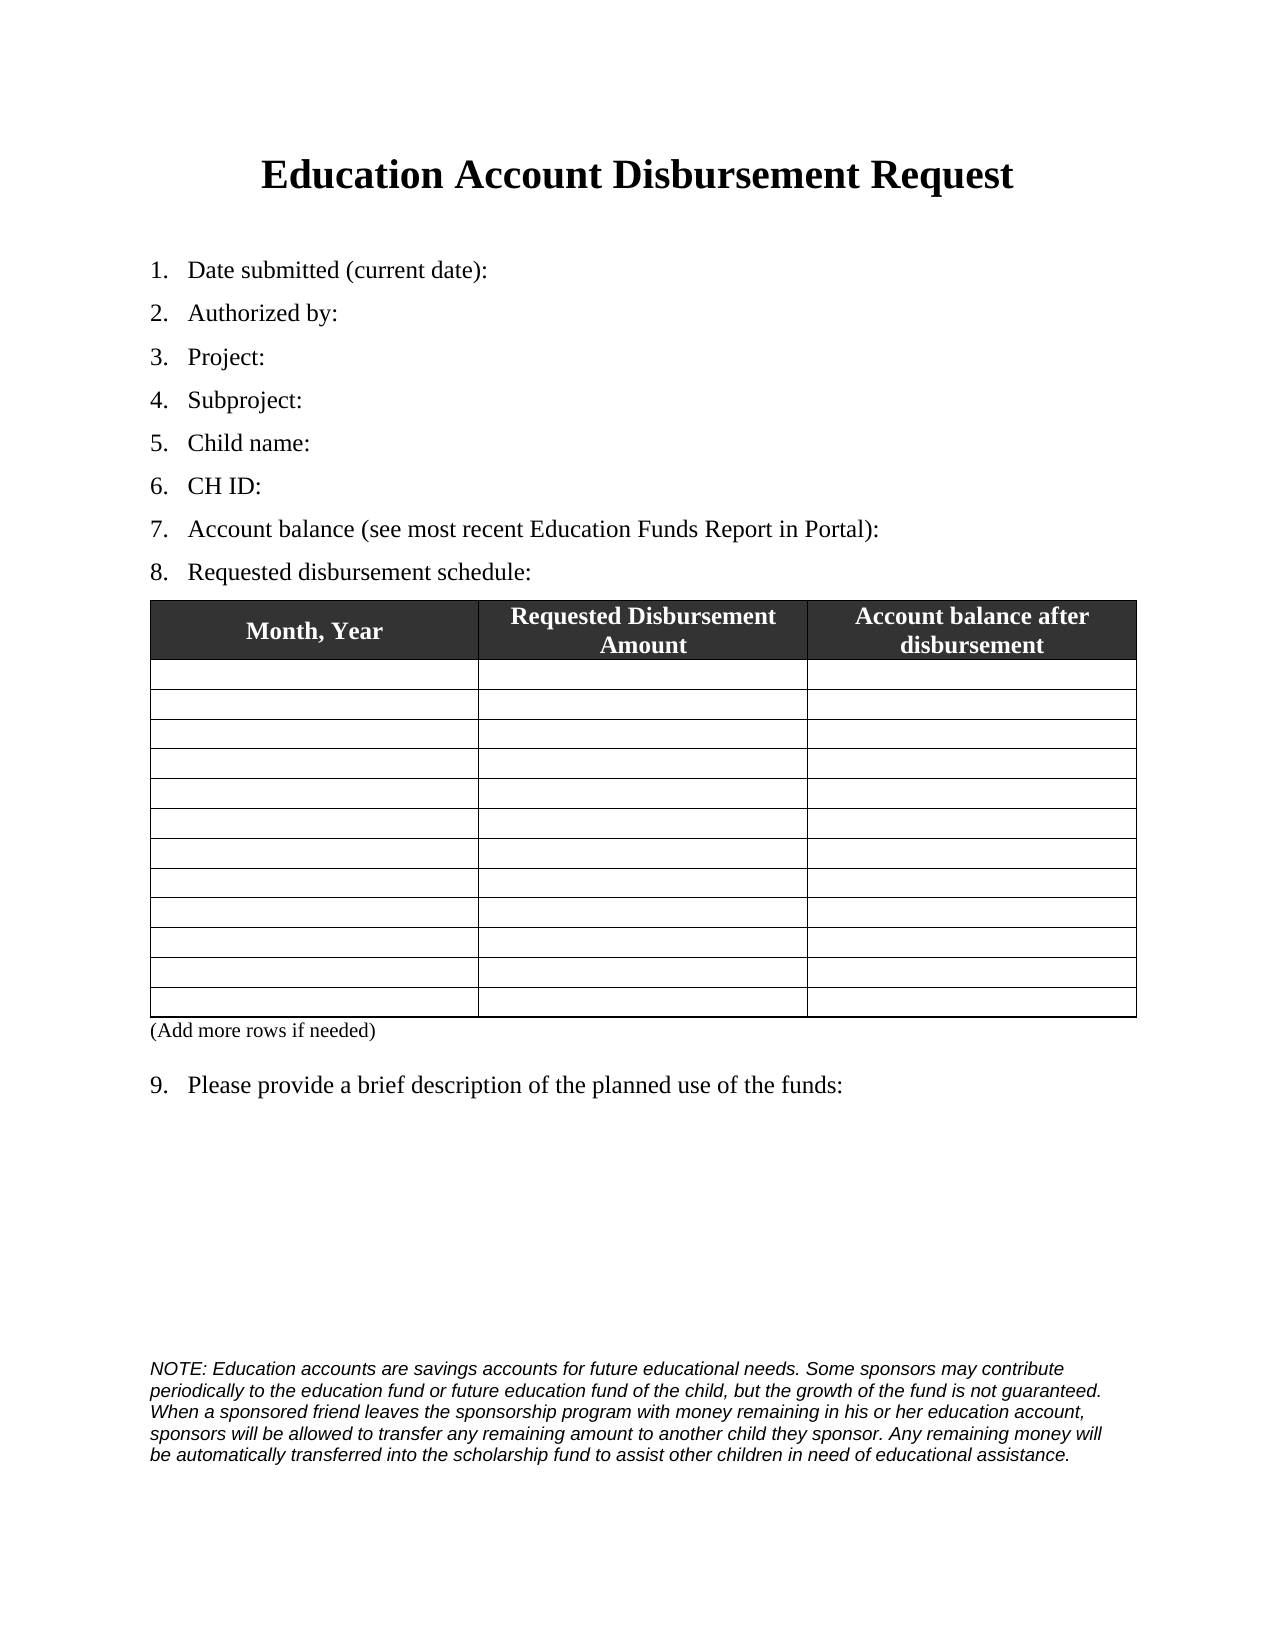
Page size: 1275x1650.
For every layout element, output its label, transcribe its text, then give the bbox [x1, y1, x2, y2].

table_cell [151, 779, 478, 808]
table_cell [808, 958, 1136, 987]
table_cell [151, 988, 478, 1016]
table_cell [151, 809, 478, 838]
table_cell [808, 988, 1136, 1016]
list CH ID: [150, 471, 1125, 500]
table_cell [479, 869, 807, 897]
table_cell [479, 779, 807, 808]
table_cell [479, 809, 807, 838]
text (Add more rows if needed) [150, 1018, 1125, 1042]
table_cell [808, 720, 1136, 748]
table_cell [151, 660, 478, 689]
table_cell [479, 898, 807, 927]
list Project: [150, 342, 1125, 370]
table_cell [151, 839, 478, 867]
list Child name: [150, 428, 1125, 457]
table_cell [808, 898, 1136, 927]
table_header Account balance after disbursement [808, 601, 1136, 659]
text NOTE: Education accounts are savings accounts for future educational needs. Some sponsors may contribute periodically to the education fund or future education fund of the child, but the growth of the fund is not guaranteed. When a sponsored friend leaves the sponsorship program with money remaining in his or her education account, sponsors will be allowed to transfer any remaining amount to another child they sponsor. Any remaining money will be automatically transferred into the scholarship fund to assist other children in need of educational assistance. [150, 1358, 1125, 1466]
table_cell [479, 749, 807, 778]
table_cell [151, 958, 478, 987]
list Subproject: [150, 385, 1125, 413]
table_cell [479, 839, 807, 867]
table_cell [151, 928, 478, 957]
table_cell [479, 660, 807, 689]
text Education Account Disbursement Request [150, 150, 1125, 198]
table_cell [479, 690, 807, 718]
table_cell [808, 779, 1136, 808]
list Authorized by: [150, 298, 1125, 327]
list Account balance (see most recent Education Funds Report in Portal): [150, 514, 1125, 543]
table_cell [479, 958, 807, 987]
list Date submitted (current date): [150, 255, 1125, 284]
table_cell [808, 660, 1136, 689]
table_cell [151, 690, 478, 718]
table_cell [808, 839, 1136, 867]
table_cell [808, 869, 1136, 897]
table_header Month, Year [151, 601, 478, 659]
table_cell [479, 720, 807, 748]
table_cell [151, 898, 478, 927]
table_header Requested Disbursement Amount [479, 601, 807, 659]
table_cell [808, 749, 1136, 778]
table_cell [479, 928, 807, 957]
table_cell [151, 749, 478, 778]
table_cell [151, 720, 478, 748]
list Please provide a brief description of the planned use of the funds: [150, 1070, 1125, 1099]
table_cell [808, 809, 1136, 838]
list Requested disbursement schedule: [150, 557, 1125, 586]
table_cell [151, 869, 478, 897]
table_cell [808, 928, 1136, 957]
table_cell [808, 690, 1136, 718]
table_cell [479, 988, 807, 1016]
